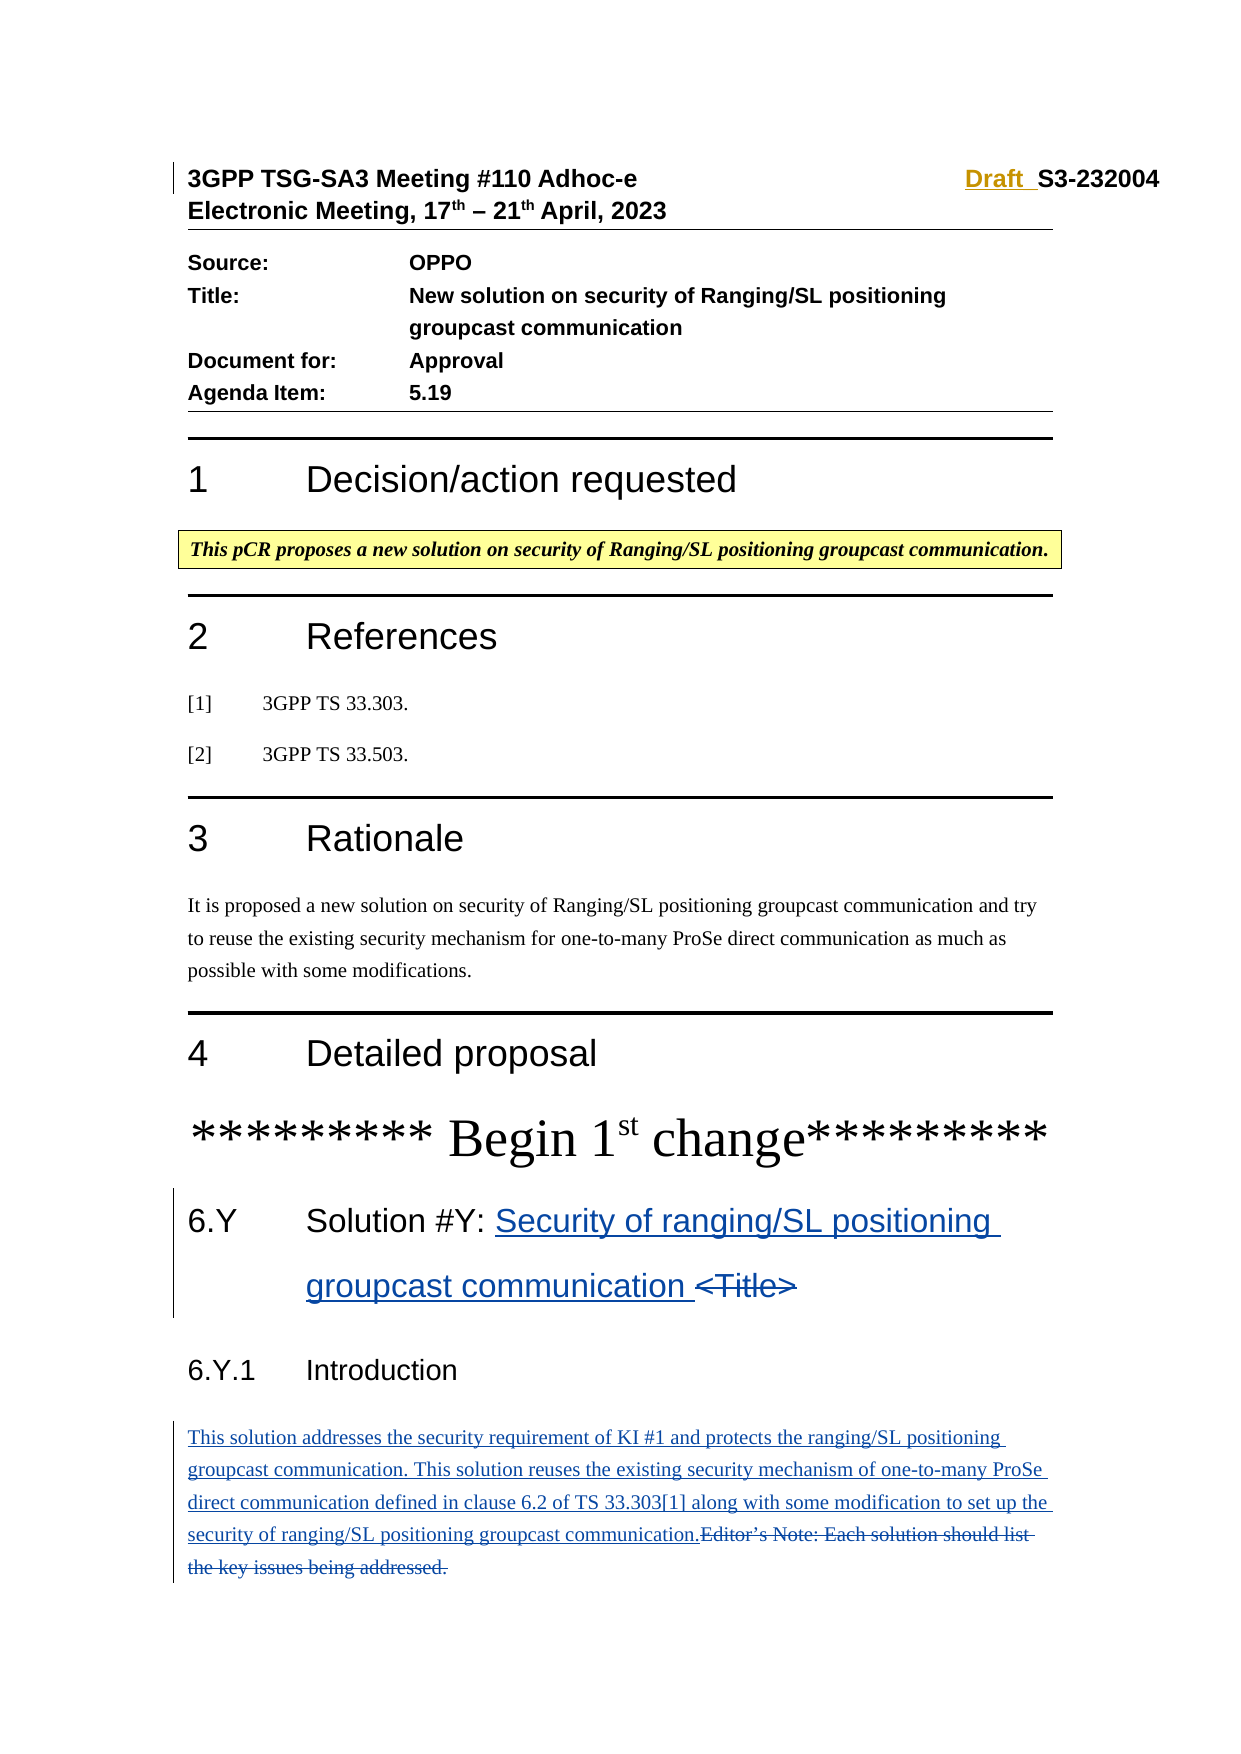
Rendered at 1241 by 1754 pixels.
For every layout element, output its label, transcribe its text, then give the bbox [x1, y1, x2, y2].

subtitle 2 References [187, 595, 1053, 668]
text It is proposed a new solution on security of Ranging/SL positioning groupcast communication and try to reuse the existing security mechanism for one-to-many ProSe direct communication as much as possible with some modifications. [187, 889, 1053, 986]
text 3GPP TSG-SA3 Meeting #110 Adhoc-e S3-232004 [187, 162, 1053, 194]
text Electronic Meeting, 17th – 21th April, 2023 [187, 194, 1053, 230]
subtitle 3 Rationale [187, 797, 1053, 870]
text [1] 3GPP TS 33.303. [187, 687, 1053, 719]
text Source: OPPO [187, 246, 1053, 279]
text Agenda Item: 5.19 [187, 376, 1053, 412]
text [2] 3GPP TS 33.503. [187, 738, 1053, 771]
text Document for: Approval [187, 344, 1053, 376]
text Title: New solution on security of Ranging/SL positioning groupcast communication [187, 279, 1053, 344]
text 6.Y.1 Introduction [187, 1337, 1053, 1402]
subtitle 4 Detailed proposal [187, 1012, 1053, 1086]
text ********* Begin 1st change********* [187, 1104, 1053, 1169]
text 6.Y Solution #Y: [187, 1188, 1053, 1318]
subtitle 1 Decision/action requested [187, 438, 1053, 511]
text This pCR proposes a new solution on security of Ranging/SL positioning groupcast communication. [179, 531, 1061, 568]
